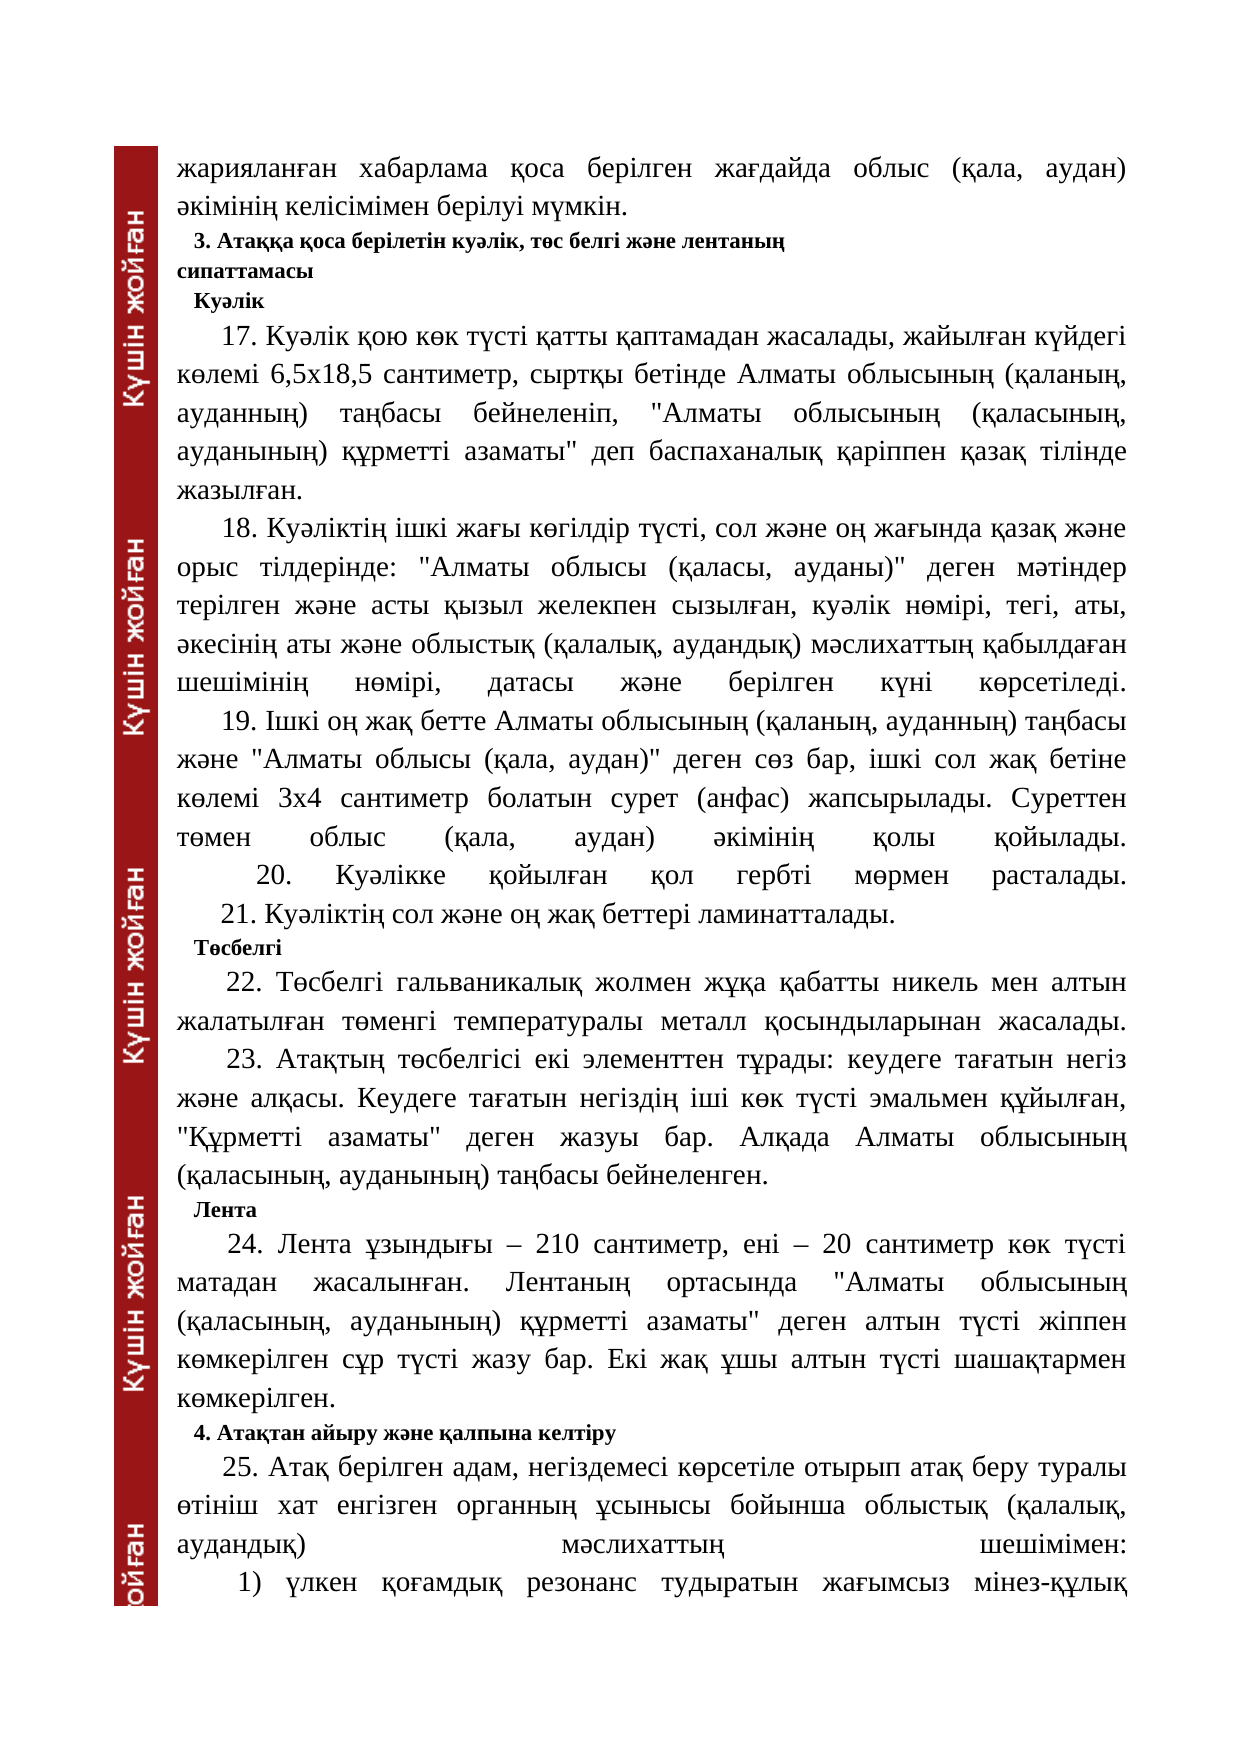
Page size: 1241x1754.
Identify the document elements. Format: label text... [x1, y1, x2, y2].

picture [114, 1445, 158, 1449]
picture [114, 146, 158, 150]
picture [114, 1414, 158, 1419]
text 22. Төсбелгі гальваникалық жолмен жұқа қабатты никель мен алтын жалатылған төменгі температуралы металл қосындыларынан жасалады. 23. Атақтың төсбелгісі екі элементтен тұрады: кеудеге тағатын негіз және алқасы. Кеудеге тағатын негіздің іші көк түсті эмальмен құйылған, "Құрметті азаматы" деген жазуы бар. Алқада Алматы облысының (қаласының, ауданының) таңбасы бейнеленген. [112, 964, 1128, 1191]
text Куәлік [112, 287, 1128, 314]
text Төсбелгі [112, 934, 1128, 961]
text 3. Атаққа қоса берілетін куәлік, төс белгі және лентаның сипаттамасы [112, 227, 1128, 284]
picture [114, 314, 158, 318]
picture [114, 1598, 158, 1606]
picture [114, 1222, 158, 1226]
text 17. Куәлік қою көк түсті қатты қаптамадан жасалады, жайылған күйдегі көлемі 6,5х18,5 сантиметр, сыртқы бетінде Алматы облысының (қаланың, ауданның) таңбасы бейнеленіп, "Алматы облысының (қаласының, ауданының) құрметті азаматы" деп баспаханалық қаріппен қазақ тілінде жазылған. 18. Куәліктің ішкі жағы көгілдір түсті, сол және оң жағында қазақ және орыс тілдерінде: "Алматы облысы (қаласы, ауданы)" деген мәтіндер терілген және асты қызыл желекпен сызылған, куәлік нөмірі, тегі, аты, әкесінің аты және облыстық (қалалық, аудандық) мәслихаттың қабылдаған шешімінің нөмірі, датасы және берілген күні көрсетіледі. 19. Ішкі оң жақ бетте Алматы облысының (қаланың, ауданның) таңбасы және "Алматы облысы (қала, аудан)" деген сөз бар, ішкі сол жақ бетіне көлемі 3х4 сантиметр болатын сурет (анфас) жапсырылады. Суреттен төмен облыс (қала, аудан) әкімінің қолы қойылады. 20. Куәлікке қойылған қол гербті мөрмен расталады. 21. Куәліктің сол және оң жақ беттері ламинатталады. [112, 318, 1128, 929]
picture [114, 1191, 158, 1196]
text Лента [112, 1196, 1128, 1222]
text 24. Лента ұзындығы – 210 сантиметр, ені – 20 сантиметр көк түсті матадан жасалынған. Лентаның ортасында "Алматы облысының (қаласының, ауданының) құрметті азаматы" деген алтын түсті жіппен көмкерілген сұр түсті жазу бар. Екі жақ ұшы алтын түсті шашақтармен көмкерілген. [112, 1226, 1128, 1414]
picture [114, 929, 158, 934]
text 4. Атақтан айыру және қалпына келтіру [112, 1419, 1128, 1445]
picture [114, 222, 158, 227]
